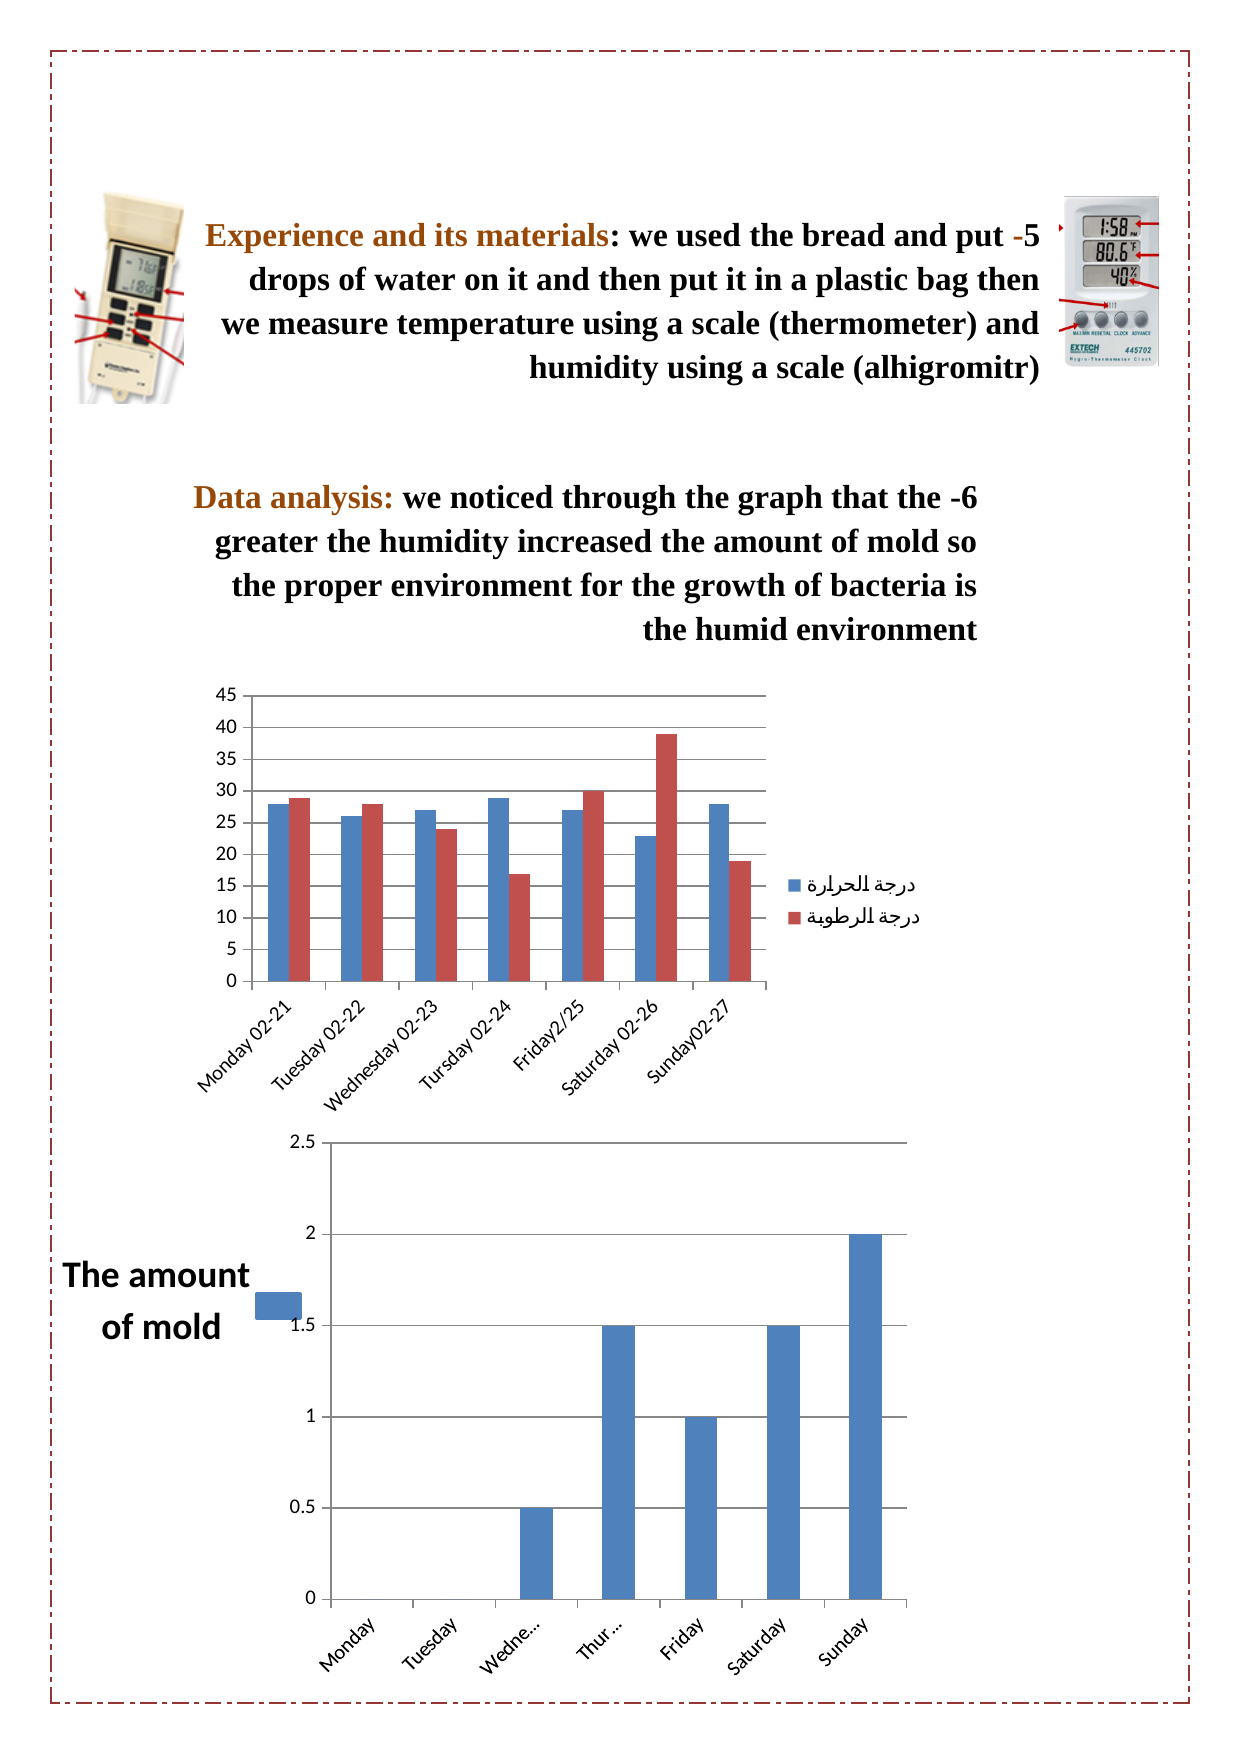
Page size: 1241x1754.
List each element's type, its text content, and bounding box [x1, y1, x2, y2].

picture [1058, 190, 1159, 369]
picture [74, 190, 184, 404]
list 6- Data analysis: we noticed through the graph that the greater the humidity increased the amount of mold so the proper environment for the growth of bacteria is the humid environment [187, 477, 978, 647]
text 5- Experience and its materials: we used the bread and put drops of water on it and then put it in a plastic bag then we measure temperature using a scale (thermometer) and humidity using a scale (alhigromitr) [187, 215, 1053, 385]
